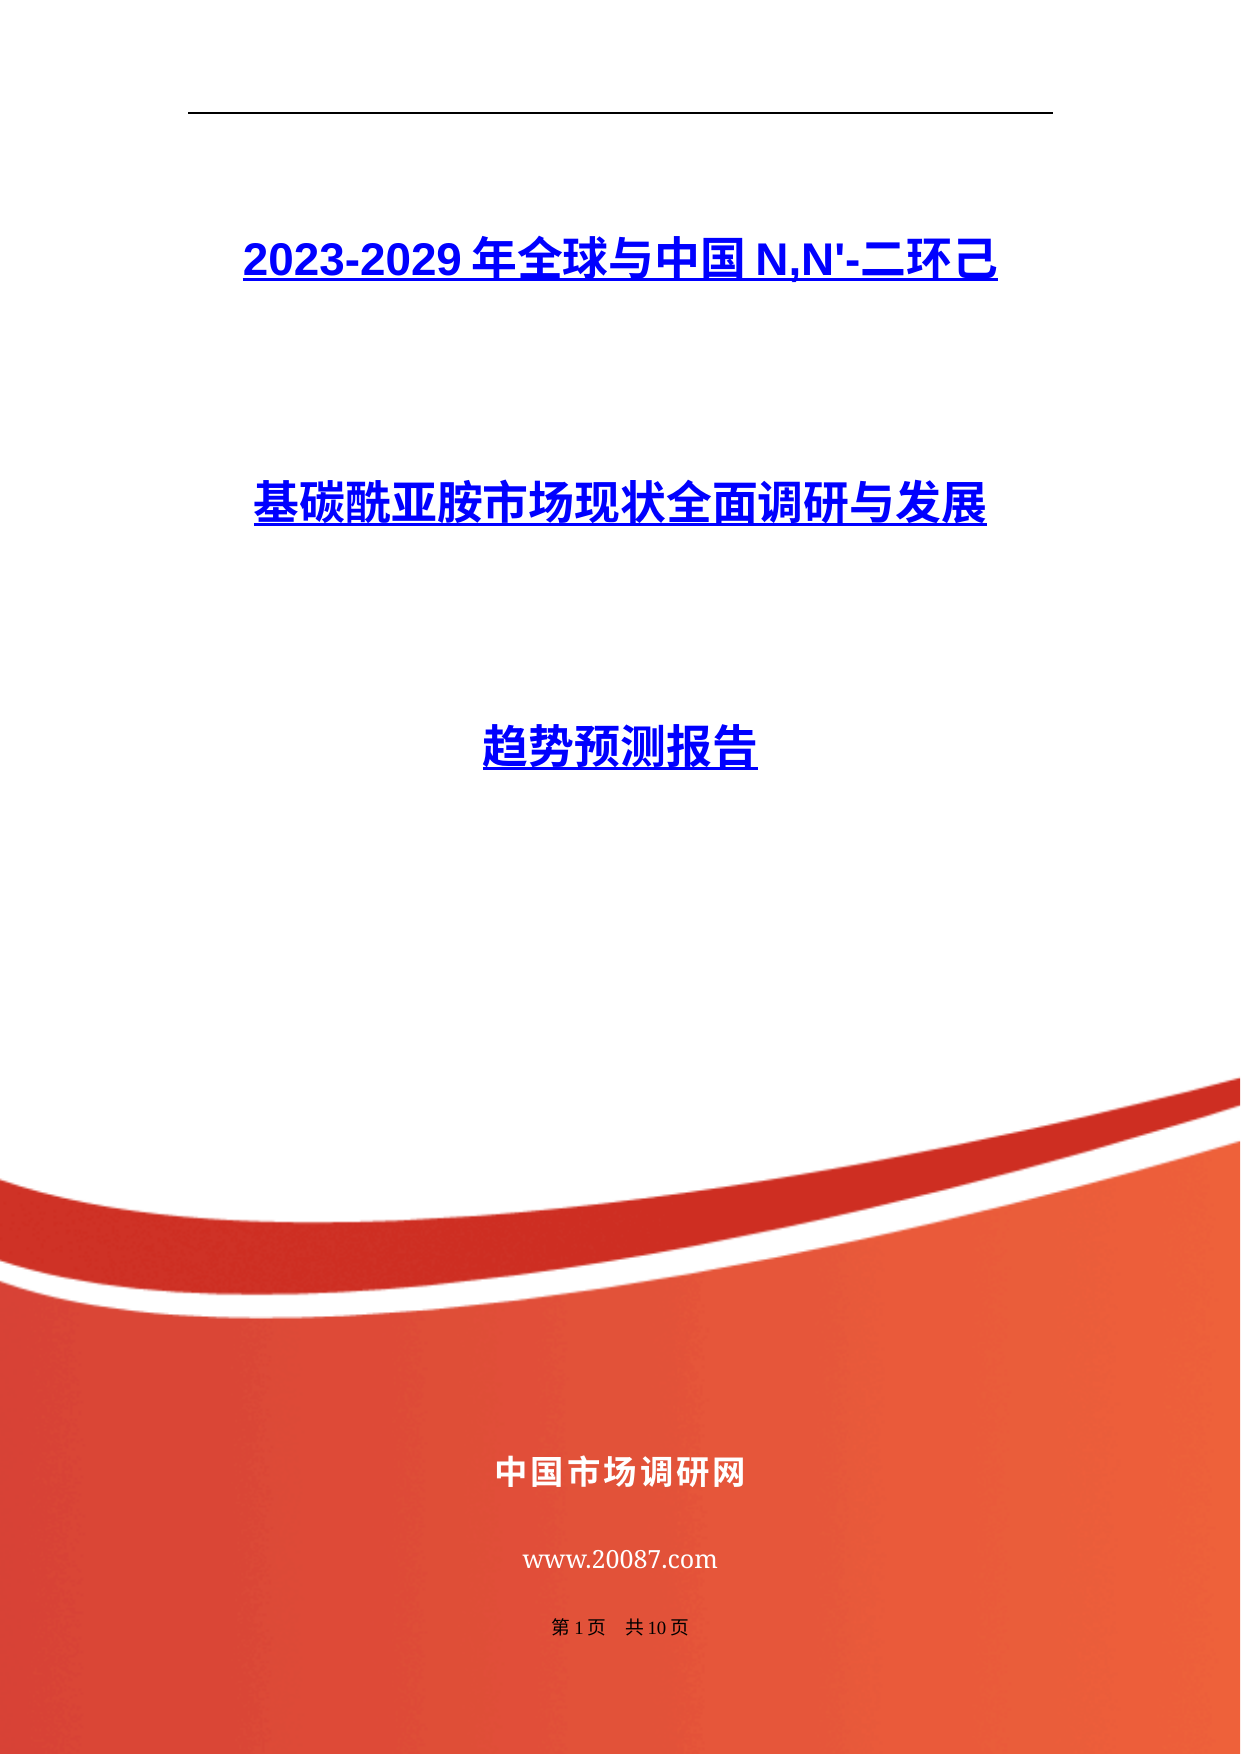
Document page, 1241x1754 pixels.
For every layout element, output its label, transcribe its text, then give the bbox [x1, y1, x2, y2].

picture [0, 1006, 1241, 1754]
subtitle 中国市场调研网 [187, 1437, 1053, 1502]
table_header 2023-2029年全球与中国N,N'-二环己基碳酰亚胺市场现状全面调研与发展趋势预测报告 [188, 207, 1053, 871]
text www.20087.com [187, 1526, 1053, 1591]
